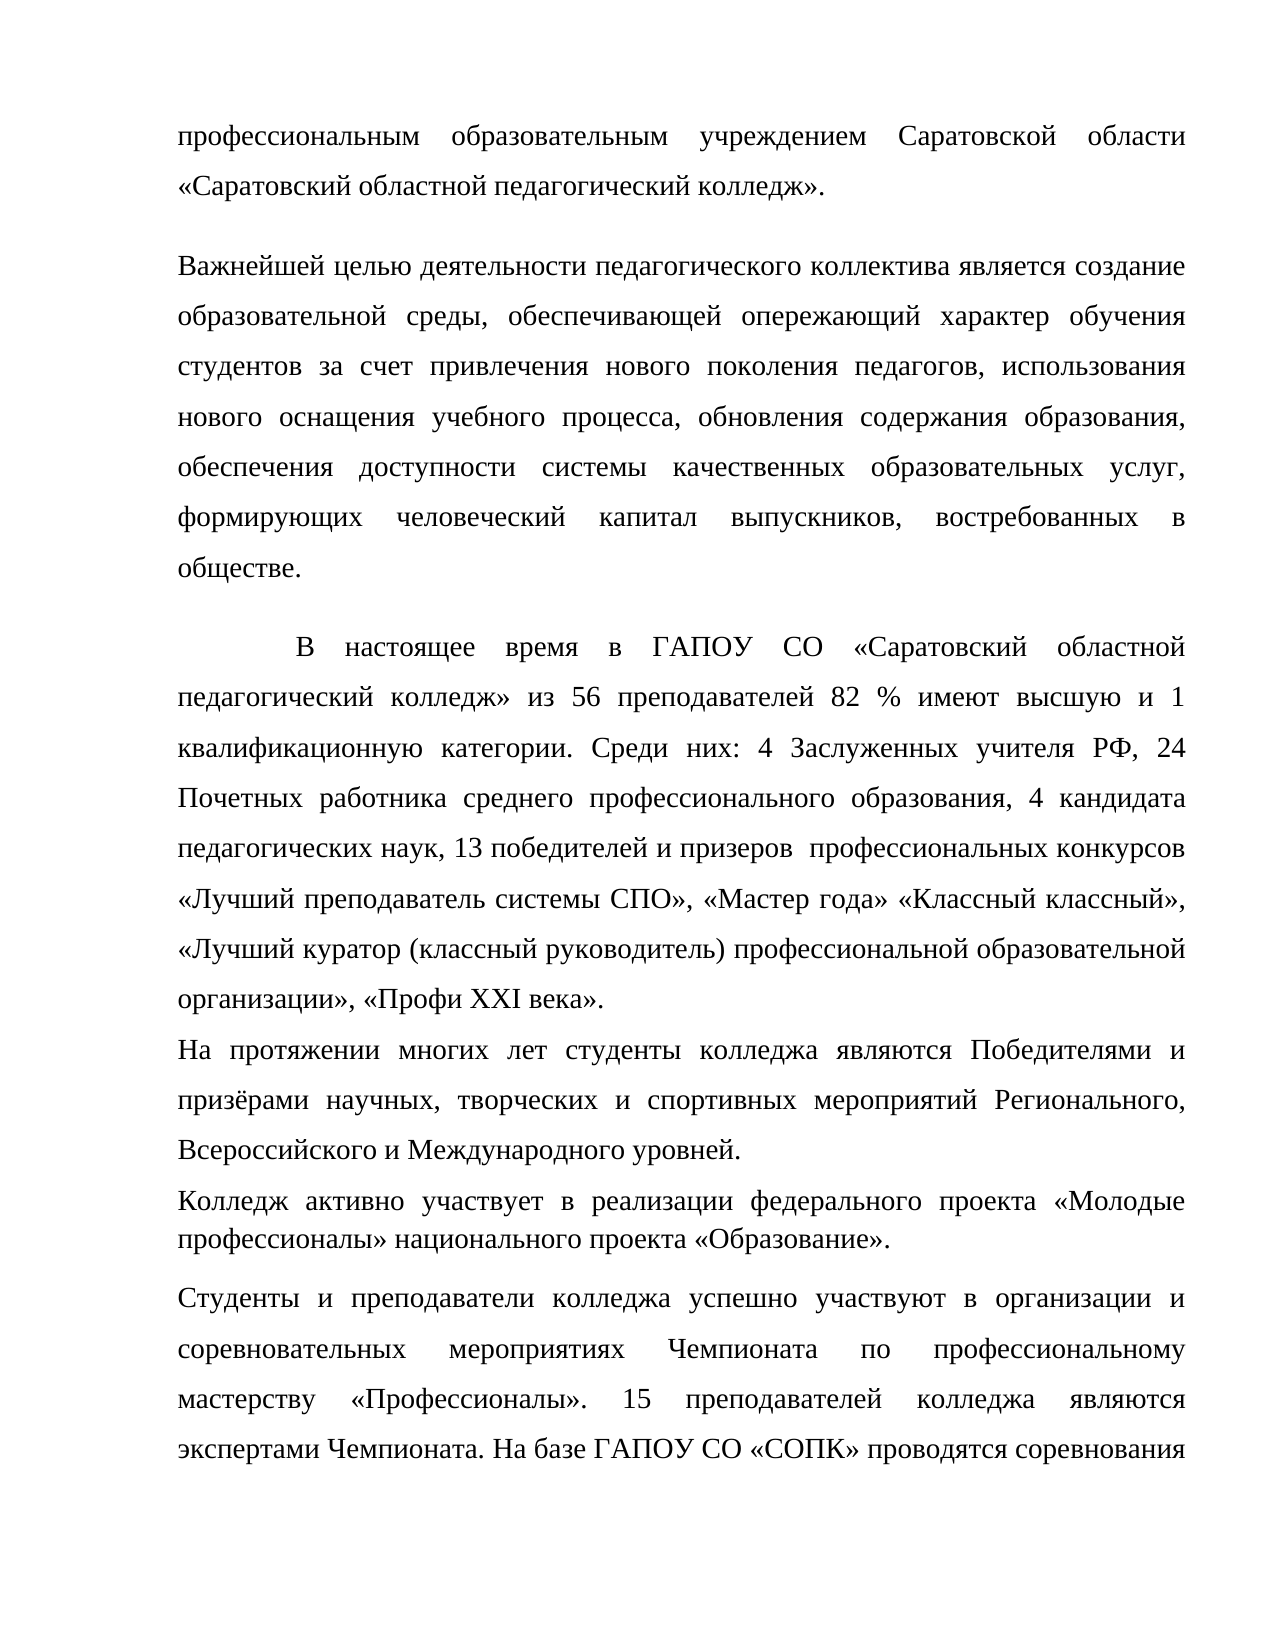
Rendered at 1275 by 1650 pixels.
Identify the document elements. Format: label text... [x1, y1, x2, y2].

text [177, 1281, 1186, 1465]
text В настоящее время в ГАПОУ СО «Саратовский областной педагогический колледж» из 56 преподавателей 82 % имеют высшую и 1 квалификационную категории. Среди них: 4 Заслуженных учителя РФ, 24 Почетных работника среднего профессионального образования, 4 кандидата педагогических наук, 13 победителей и призеров профессиональных конкурсов «Лучший преподаватель системы СПО», «Мастер года» «Классный классный», «Лучший куратор (классный руководитель) профессиональной образовательной организации», «Профи XXI века». [177, 629, 1186, 1015]
text На протяжении многих лет студенты колледжа являются Победителями и призёрами научных, творческих и спортивных мероприятий Регионального, Всероссийского и Международного уровней. [177, 1032, 1186, 1166]
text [177, 118, 1186, 202]
text Важнейшей целью деятельности педагогического коллектива является создание образовательной среды, обеспечивающей опережающий характер обучения студентов за счет привлечения нового поколения педагогов, использования нового оснащения учебного процесса, обновления содержания образования, обеспечения доступности системы качественных образовательных услуг, формирующих человеческий капитал выпускников, востребованных в обществе. [177, 248, 1186, 583]
text Колледж активно участвует в реализации федерального проекта «Молодые профессионалы» национального проекта «Образование». [177, 1183, 1186, 1255]
